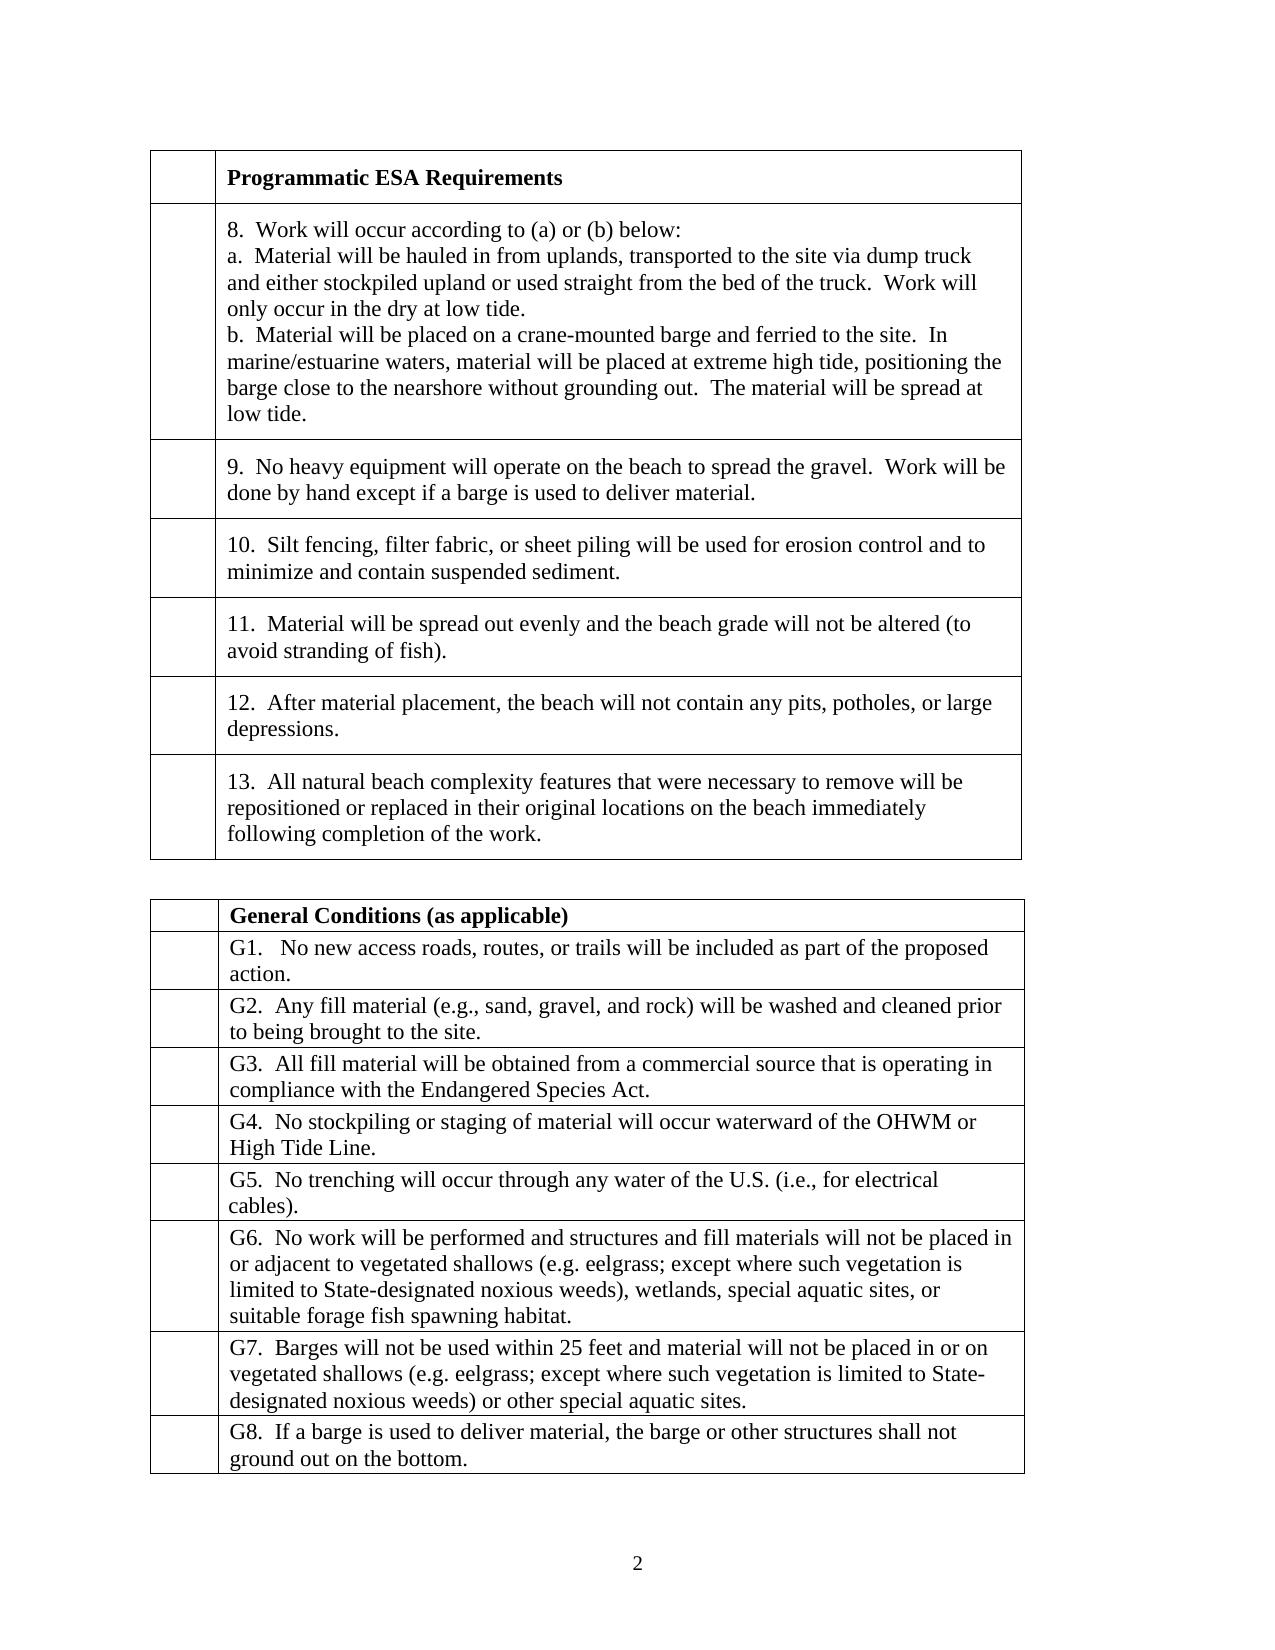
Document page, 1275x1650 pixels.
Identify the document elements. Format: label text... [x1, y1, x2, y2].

table_cell G8. If a barge is used to deliver material, the barge or other structures shall not ground out on the bottom. [219, 1416, 1024, 1473]
table_cell [151, 932, 218, 989]
table_cell [151, 1164, 218, 1220]
table_cell G7. Barges will not be used within 25 feet and material will not be placed in or on vegetated shallows (e.g. eelgrass; except where such vegetation is limited to State-designated noxious weeds) or other special aquatic sites. [219, 1332, 1024, 1415]
table_cell 11. Material will be spread out evenly and the beach grade will not be altered (to avoid stranding of fish). [216, 598, 1021, 676]
table_cell [151, 440, 215, 518]
table_cell G1. No new access roads, routes, or trails will be included as part of the proposed action. [219, 932, 1024, 989]
table_cell [151, 677, 215, 754]
table_header [151, 900, 218, 931]
table_cell [151, 990, 218, 1047]
table_cell G2. Any fill material (e.g., sand, gravel, and rock) will be washed and cleaned prior to being brought to the site. [219, 990, 1024, 1047]
table_cell [151, 755, 215, 859]
table_header [151, 151, 215, 202]
table_cell G6. No work will be performed and structures and fill materials will not be placed in or adjacent to vegetated shallows (e.g. eelgrass; except where such vegetation is limited to State-designated noxious weeds), wetlands, special aquatic sites, or suitable forage fish spawning habitat. [219, 1221, 1024, 1331]
table_cell [151, 204, 215, 439]
table_cell 8. Work will occur according to (a) or (b) below: a. Material will be hauled in from uplands, transported to the site via dump truck and either stockpiled upland or used straight from the bed of the truck. Work will only occur in the dry at low tide. b. Material will be placed on a crane-mounted barge and ferried to the site. In marine/estuarine waters, material will be placed at extreme high tide, positioning the barge close to the nearshore without grounding out. The material will be spread at low tide. [216, 204, 1021, 439]
table_cell 12. After material placement, the beach will not contain any pits, potholes, or large depressions. [216, 677, 1021, 754]
table_cell [151, 1416, 218, 1473]
table_header Programmatic ESA Requirements [216, 151, 1021, 202]
table_cell [151, 1332, 218, 1415]
table_cell 10. Silt fencing, filter fabric, or sheet piling will be used for erosion control and to minimize and contain suspended sediment. [216, 519, 1021, 597]
table_cell [151, 598, 215, 676]
table_header General Conditions (as applicable) [219, 900, 1024, 931]
table_cell G4. No stockpiling or staging of material will occur waterward of the OHWM or High Tide Line. [219, 1106, 1024, 1162]
table_cell G3. All fill material will be obtained from a commercial source that is operating in compliance with the Endangered Species Act. [219, 1048, 1024, 1104]
table_cell [151, 519, 215, 597]
table_cell 9. No heavy equipment will operate on the beach to spread the gravel. Work will be done by hand except if a barge is used to deliver material. [216, 440, 1021, 518]
table_cell [151, 1048, 218, 1104]
table_cell [151, 1221, 218, 1331]
table_cell G5. No trenching will occur through any water of the U.S. (i.e., for electrical cables). [219, 1164, 1024, 1220]
table_cell [151, 1106, 218, 1162]
table_cell 13. All natural beach complexity features that were necessary to remove will be repositioned or replaced in their original locations on the beach immediately following completion of the work. [216, 755, 1021, 859]
